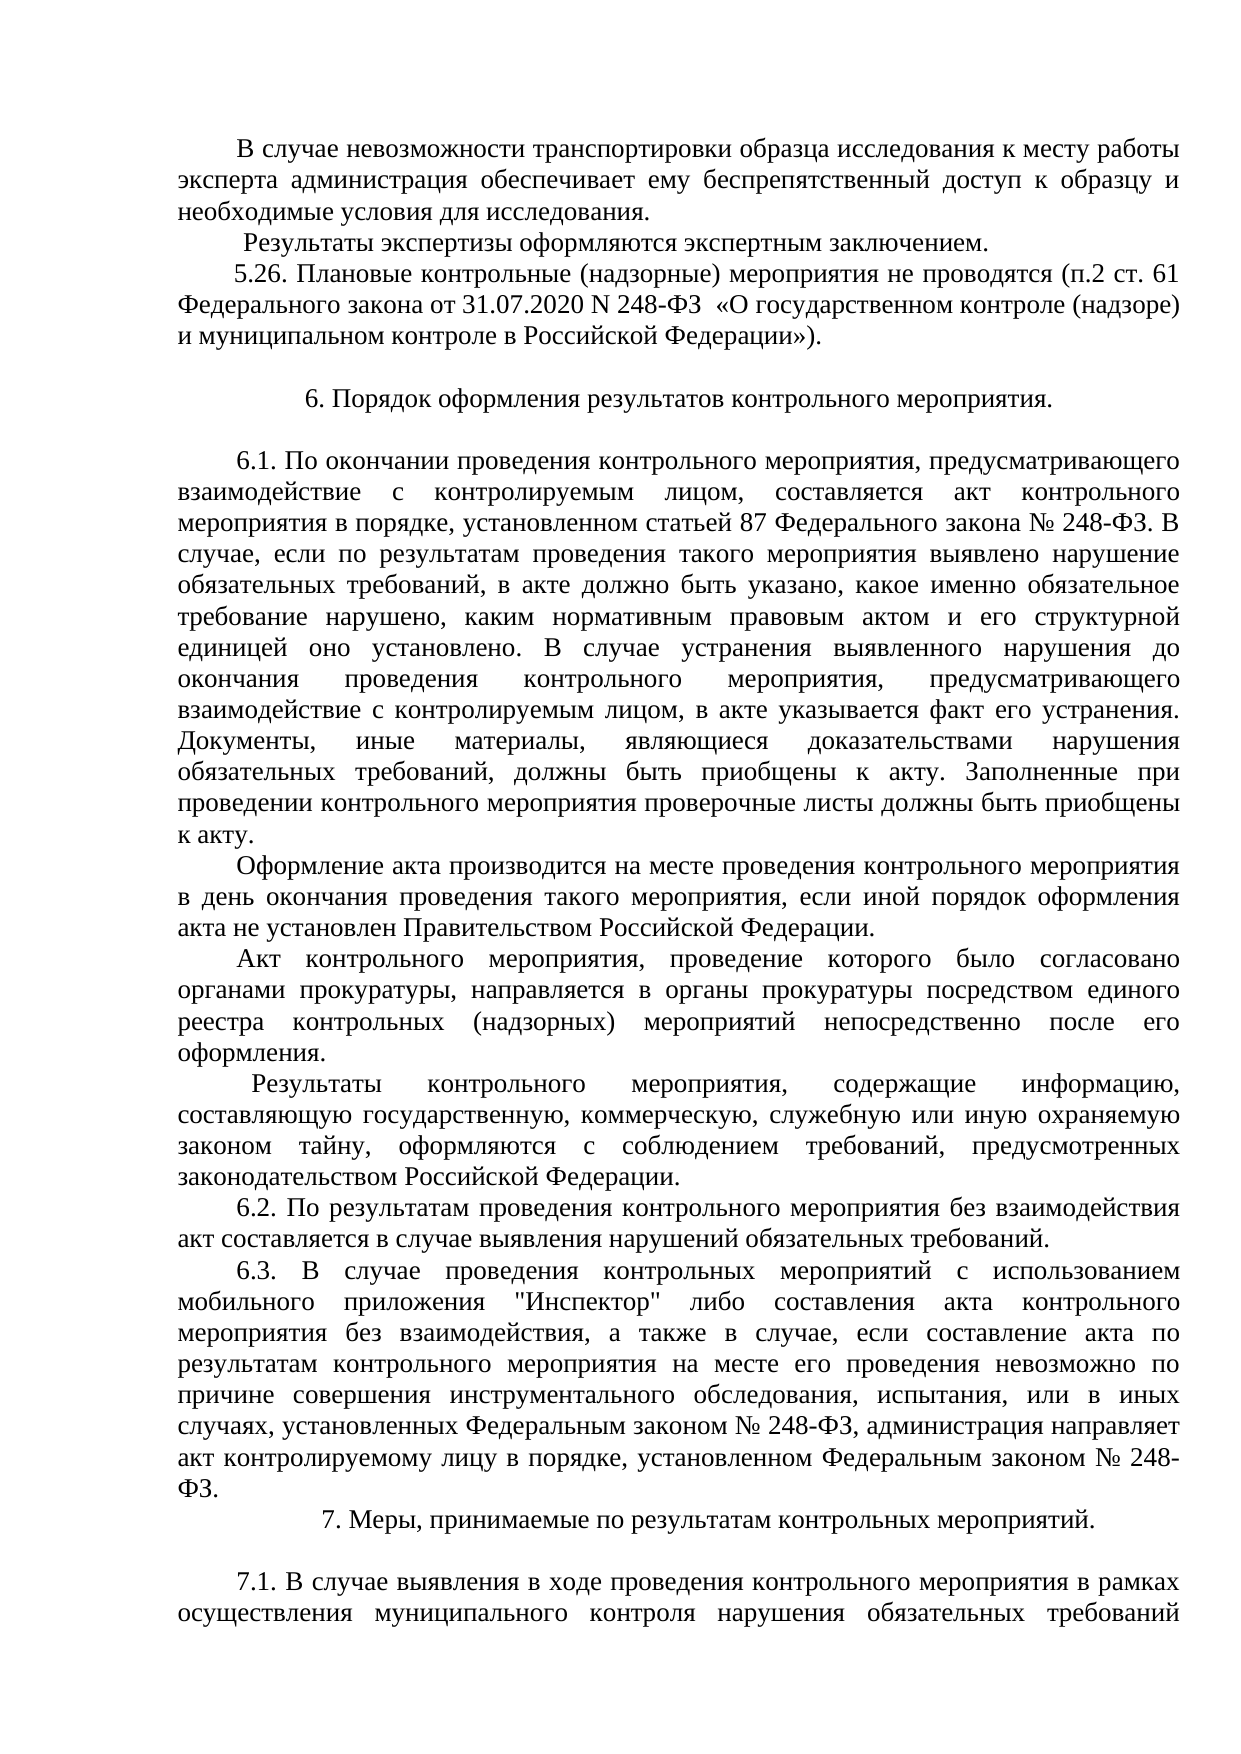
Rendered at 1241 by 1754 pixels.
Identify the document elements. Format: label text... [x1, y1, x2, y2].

text 6.3. В случае проведения контрольных мероприятий с использованием мобильного приложения "Инспектор" либо составления акта контрольного мероприятия без взаимодействия, а также в случае, если составление акта по результатам контрольного мероприятия на месте его проведения невозможно по причине совершения инструментального обследования, испытания, или в иных случаях, установленных Федеральным законом № 248-ФЗ, администрация направляет акт контролируемому лицу в порядке, установленном Федеральным законом № 248-ФЗ. [177, 1254, 1181, 1503]
text Результаты контрольного мероприятия, содержащие информацию, составляющую государственную, коммерческую, служебную или иную охраняемую законом тайну, оформляются с соблюдением требований, предусмотренных законодательством Российской Федерации. [177, 1067, 1181, 1191]
text Оформление акта производится на месте проведения контрольного мероприятия в день окончания проведения такого мероприятия, если иной порядок оформления акта не установлен Правительством Российской Федерации. [177, 849, 1181, 942]
text 6.1. По окончании проведения контрольного мероприятия, предусматривающего взаимодействие с контролируемым лицом, составляется акт контрольного мероприятия в порядке, установленном статьей 87 Федерального закона № 248-ФЗ. В случае, если по результатам проведения такого мероприятия выявлено нарушение обязательных требований, в акте должно быть указано, какое именно обязательное требование нарушено, каким нормативным правовым актом и его структурной единицей оно установлено. В случае устранения выявленного нарушения до окончания проведения контрольного мероприятия, предусматривающего взаимодействие с контролируемым лицом, в акте указывается факт его устранения. Документы, иные материалы, являющиеся доказательствами нарушения обязательных требований, должны быть приобщены к акту. Заполненные при проведении контрольного мероприятия проверочные листы должны быть приобщены к акту. [177, 444, 1181, 849]
text 6. Порядок оформления результатов контрольного мероприятия. [177, 382, 1181, 413]
text 6.2. По результатам проведения контрольного мероприятия без взаимодействия акт составляется в случае выявления нарушений обязательных требований. [177, 1191, 1181, 1254]
text Результаты экспертизы оформляются экспертным заключением. [177, 226, 1181, 257]
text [177, 1565, 1181, 1627]
text 5.26. Плановые контрольные (надзорные) мероприятия не проводятся (п.2 ст. 61 Федерального закона от 31.07.2020 N 248-ФЗ «О государственном контроле (надзоре) и муниципальном контроле в Российской Федерации»). [177, 257, 1181, 351]
text В случае невозможности транспортировки образца исследования к месту работы эксперта администрация обеспечивает ему беспрепятственный доступ к образцу и необходимые условия для исследования. [177, 132, 1181, 226]
text Акт контрольного мероприятия, проведение которого было согласовано органами прокуратуры, направляется в органы прокуратуры посредством единого реестра контрольных (надзорных) мероприятий непосредственно после его оформления. [177, 942, 1181, 1067]
text 7. Меры, принимаемые по результатам контрольных мероприятий. [177, 1503, 1181, 1534]
